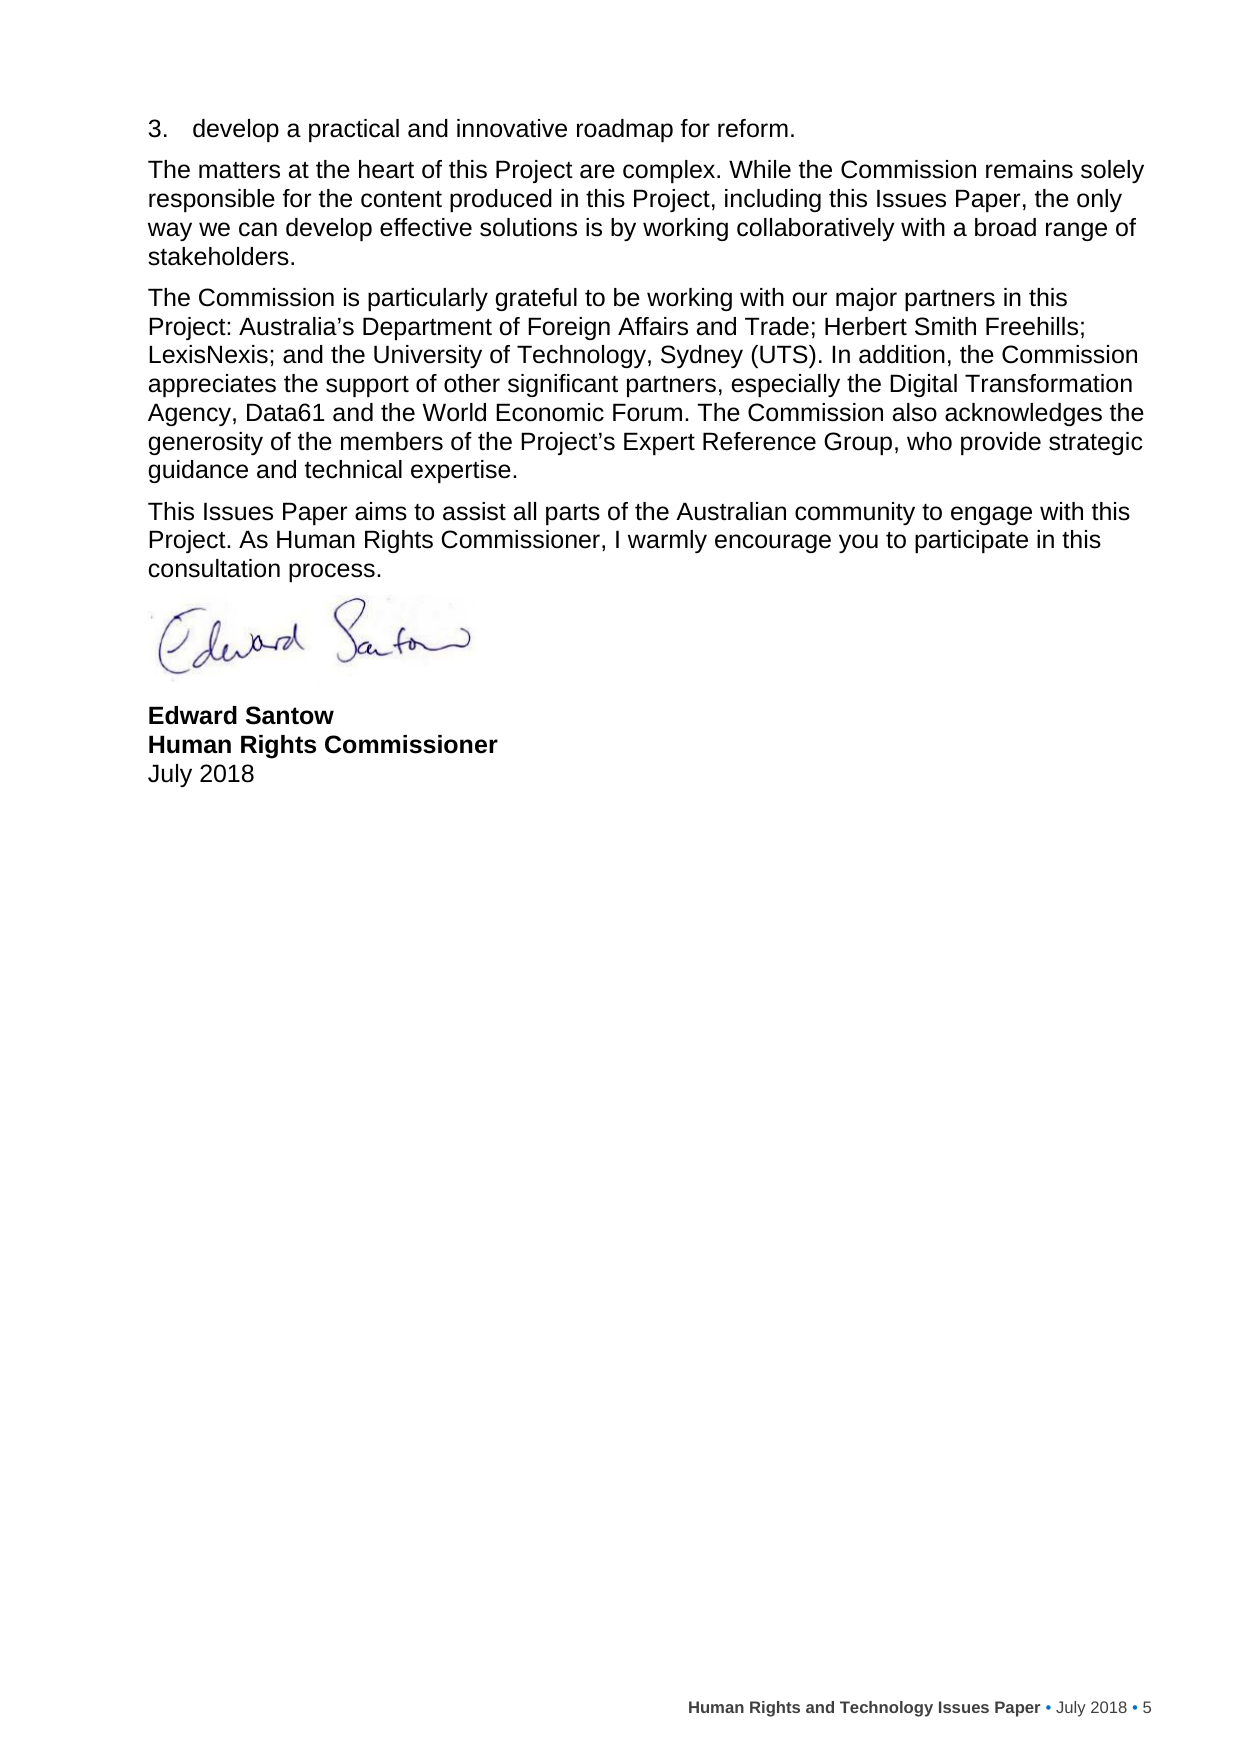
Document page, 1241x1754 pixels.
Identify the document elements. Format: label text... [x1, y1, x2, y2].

text Edward Santow Human Rights Commissioner July 2018 [148, 701, 1152, 787]
picture [147, 595, 476, 689]
text The Commission is particularly grateful to be working with our major partners in this Project: Australia’s Department of Foreign Affairs and Trade; Herbert Smith Freehills; LexisNexis; and the University of Technology, Sydney (UTS). In addition, the Commission appreciates the support of other significant partners, especially the Digital Transformation Agency, Data61 and the World Economic Forum. The Commission also acknowledges the generosity of the members of the Project’s Expert Reference Group, who provide strategic guidance and technical expertise. [148, 283, 1152, 484]
text develop a practical and innovative roadmap for reform. [148, 114, 1152, 143]
text The matters at the heart of this Project are complex. While the Commission remains solely responsible for the content produced in this Project, including this Issues Paper, the only way we can develop effective solutions is by working collaboratively with a broad range of stakeholders. [148, 155, 1152, 270]
text This Issues Paper aims to assist all parts of the Australian community to engage with this Project. As Human Rights Commissioner, I warmly encourage you to participate in this consultation process. [148, 496, 1152, 583]
